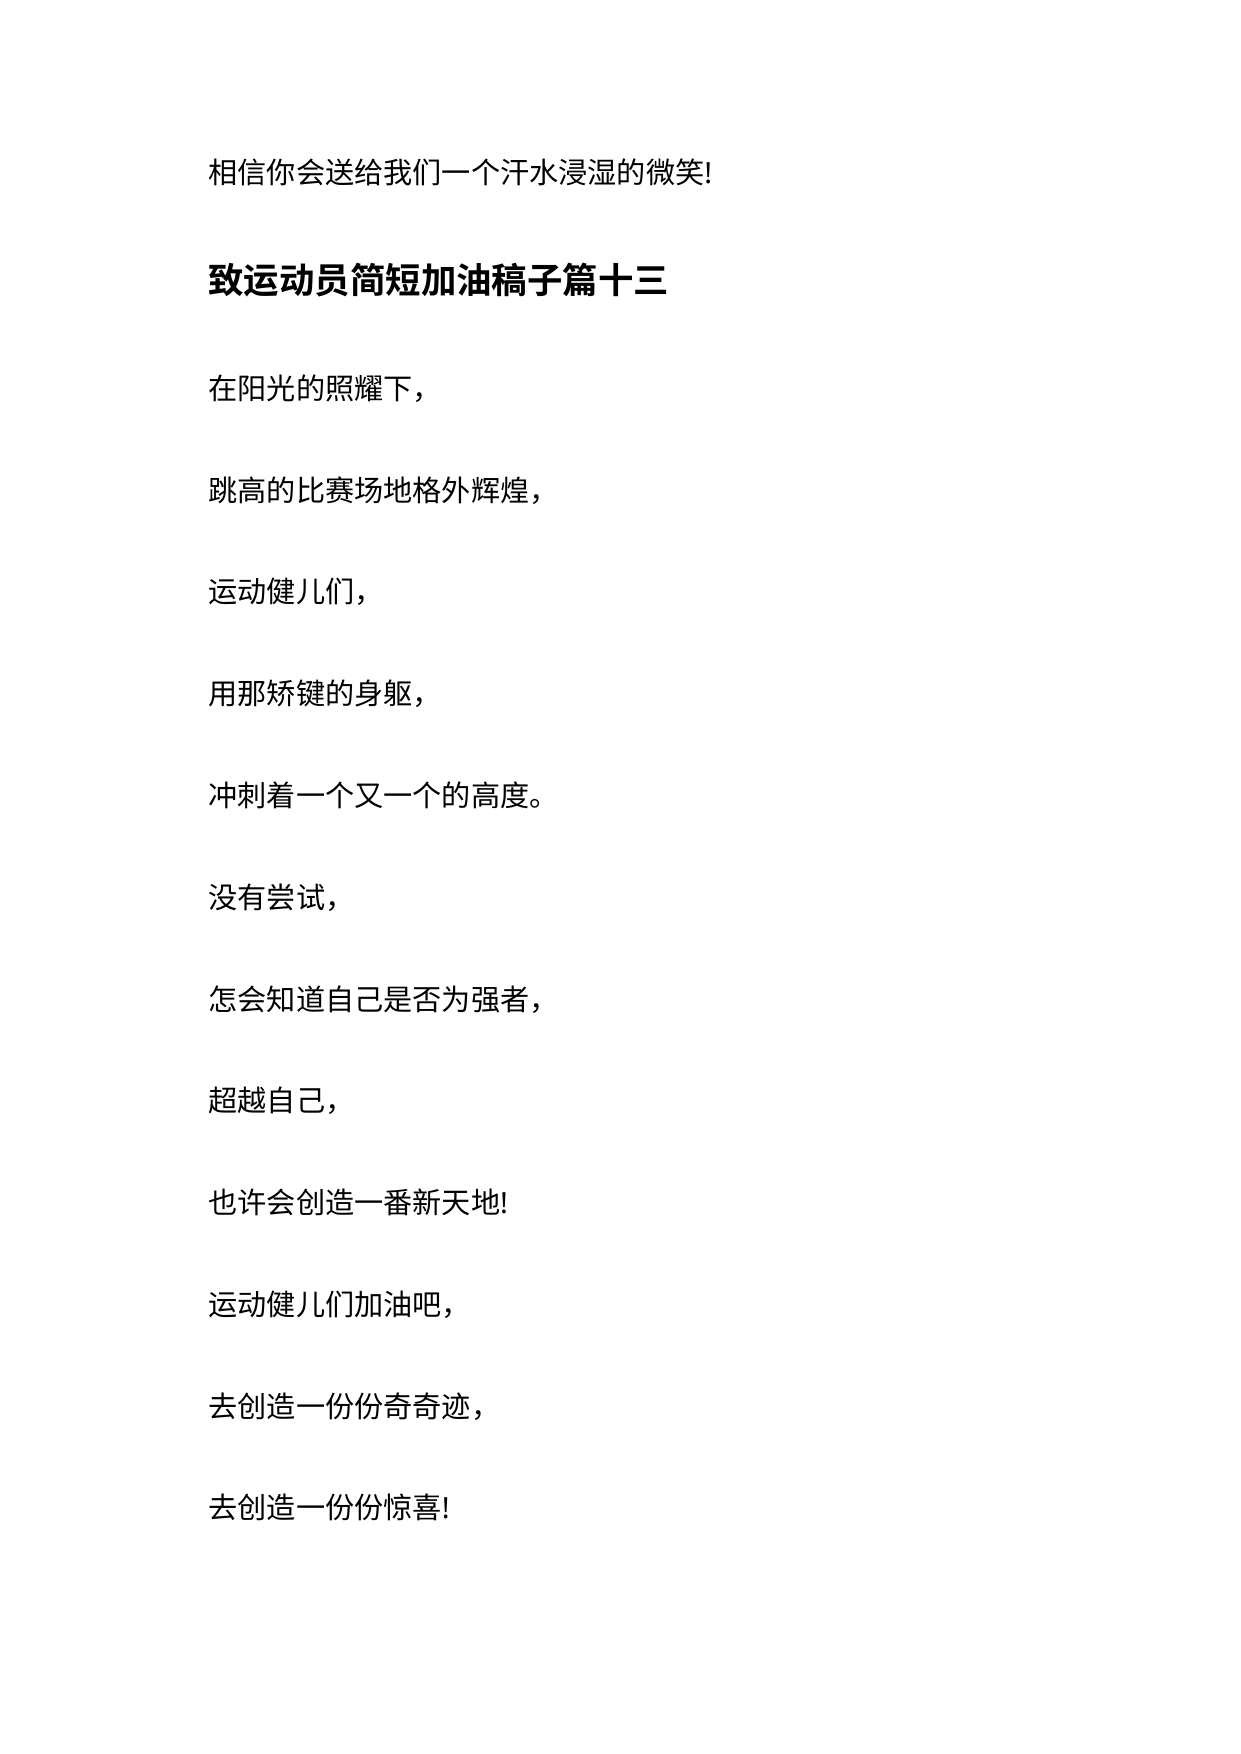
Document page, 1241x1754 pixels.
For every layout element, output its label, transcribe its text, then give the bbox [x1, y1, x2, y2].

text 运动健儿们加油吧， [150, 1282, 1090, 1324]
text 超越自己， [150, 1078, 1090, 1120]
text 没有尝试， [150, 874, 1090, 917]
text 运动健儿们， [150, 569, 1090, 611]
text 也许会创造一番新天地! [150, 1179, 1090, 1222]
text 去创造一份份奇奇迹， [150, 1383, 1090, 1426]
text 相信你会送给我们一个汗水浸湿的微笑! [150, 150, 1090, 192]
text 用那矫键的身躯， [150, 671, 1090, 713]
text 冲刺着一个又一个的高度。 [150, 772, 1090, 815]
text 怎会知道自己是否为强者， [150, 976, 1090, 1018]
text 去创造一份份惊喜! [150, 1485, 1090, 1527]
text 在阳光的照耀下， [150, 365, 1090, 408]
text 致运动员简短加油稿子篇十三 [150, 252, 1090, 303]
text 跳高的比赛场地格外辉煌， [150, 467, 1090, 509]
